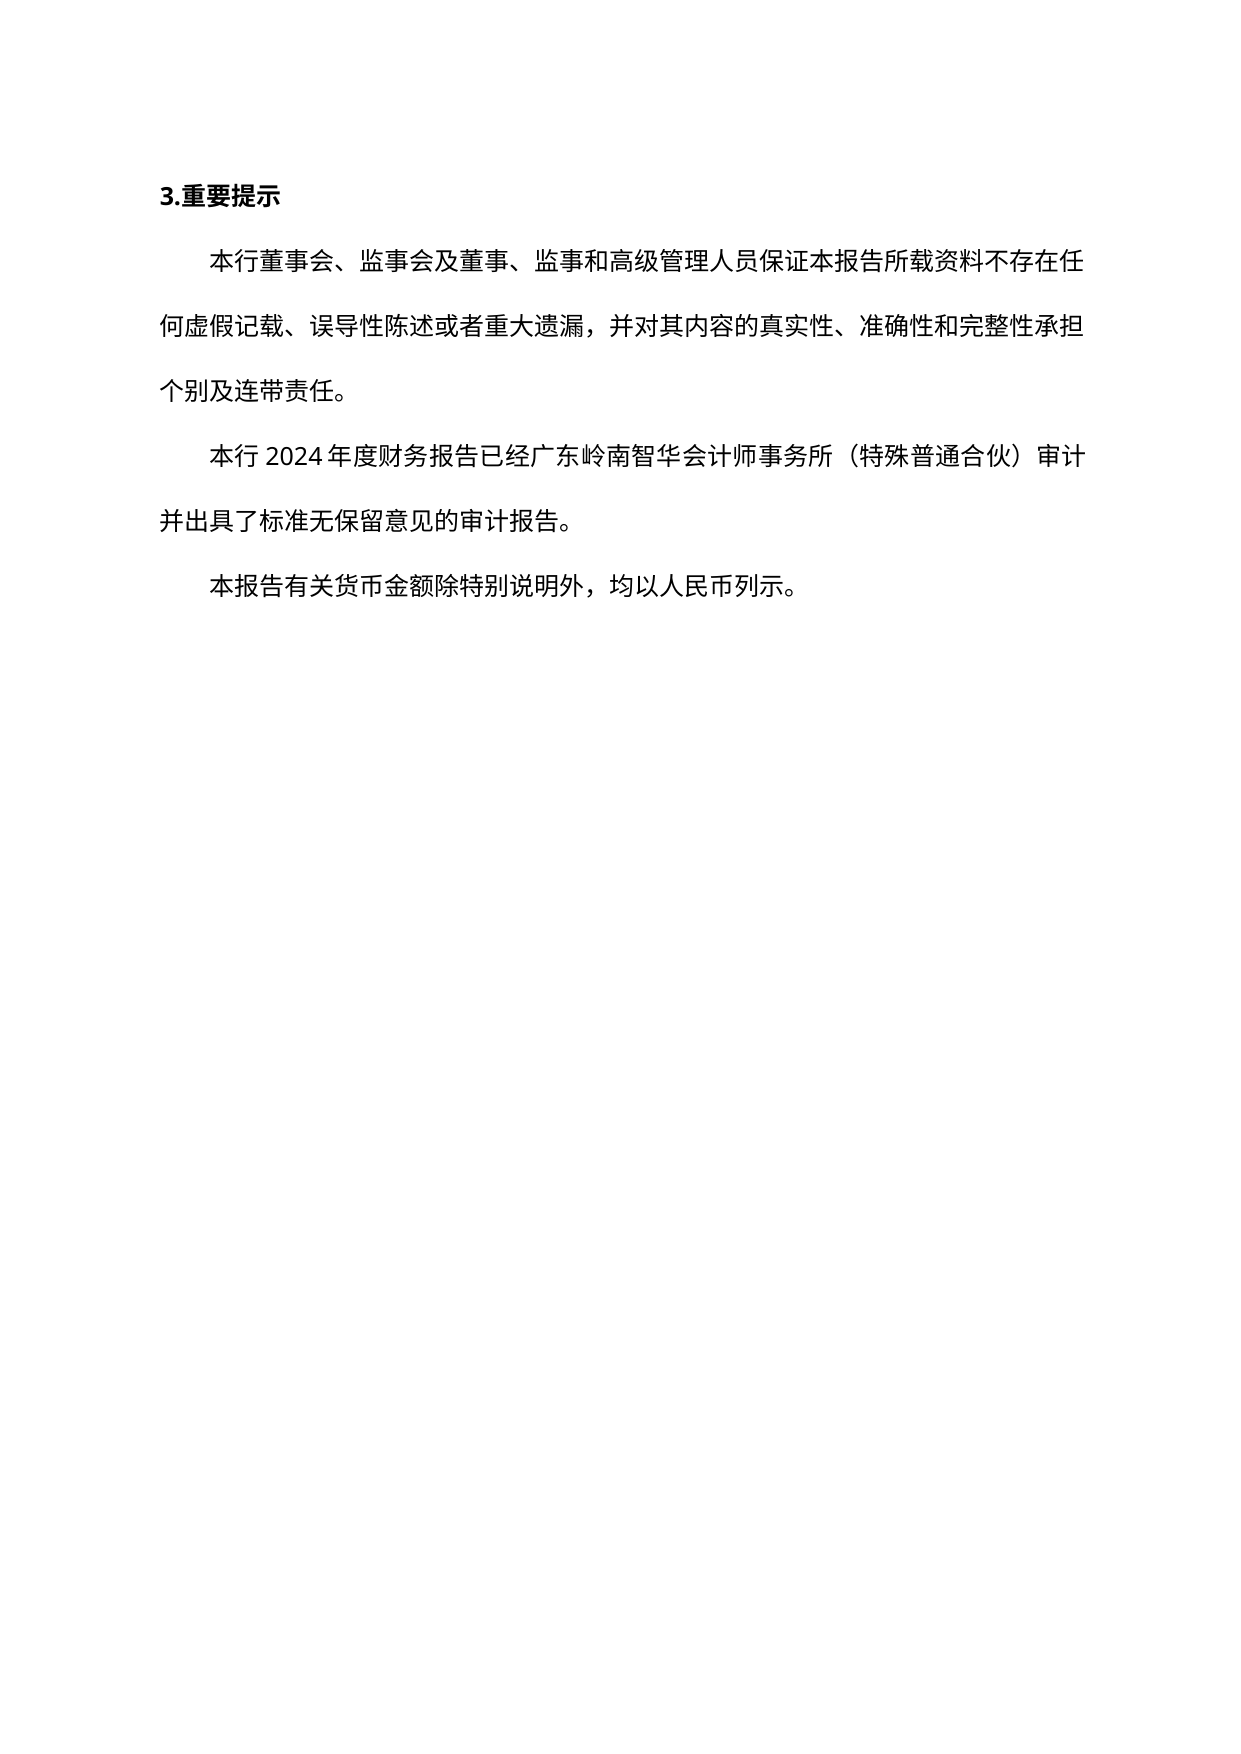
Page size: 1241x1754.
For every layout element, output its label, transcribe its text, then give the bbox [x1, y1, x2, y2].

text 3.重要提示 [159, 162, 1087, 227]
text 本行2024年度财务报告已经广东岭南智华会计师事务所（特殊普通合伙）审计并出具了标准无保留意见的审计报告。 [159, 422, 1087, 552]
text 本报告有关货币金额除特别说明外，均以人民币列示。 [159, 552, 1087, 617]
text 本行董事会、监事会及董事、监事和高级管理人员保证本报告所载资料不存在任何虚假记载、误导性陈述或者重大遗漏，并对其内容的真实性、准确性和完整性承担个别及连带责任。 [159, 227, 1087, 422]
